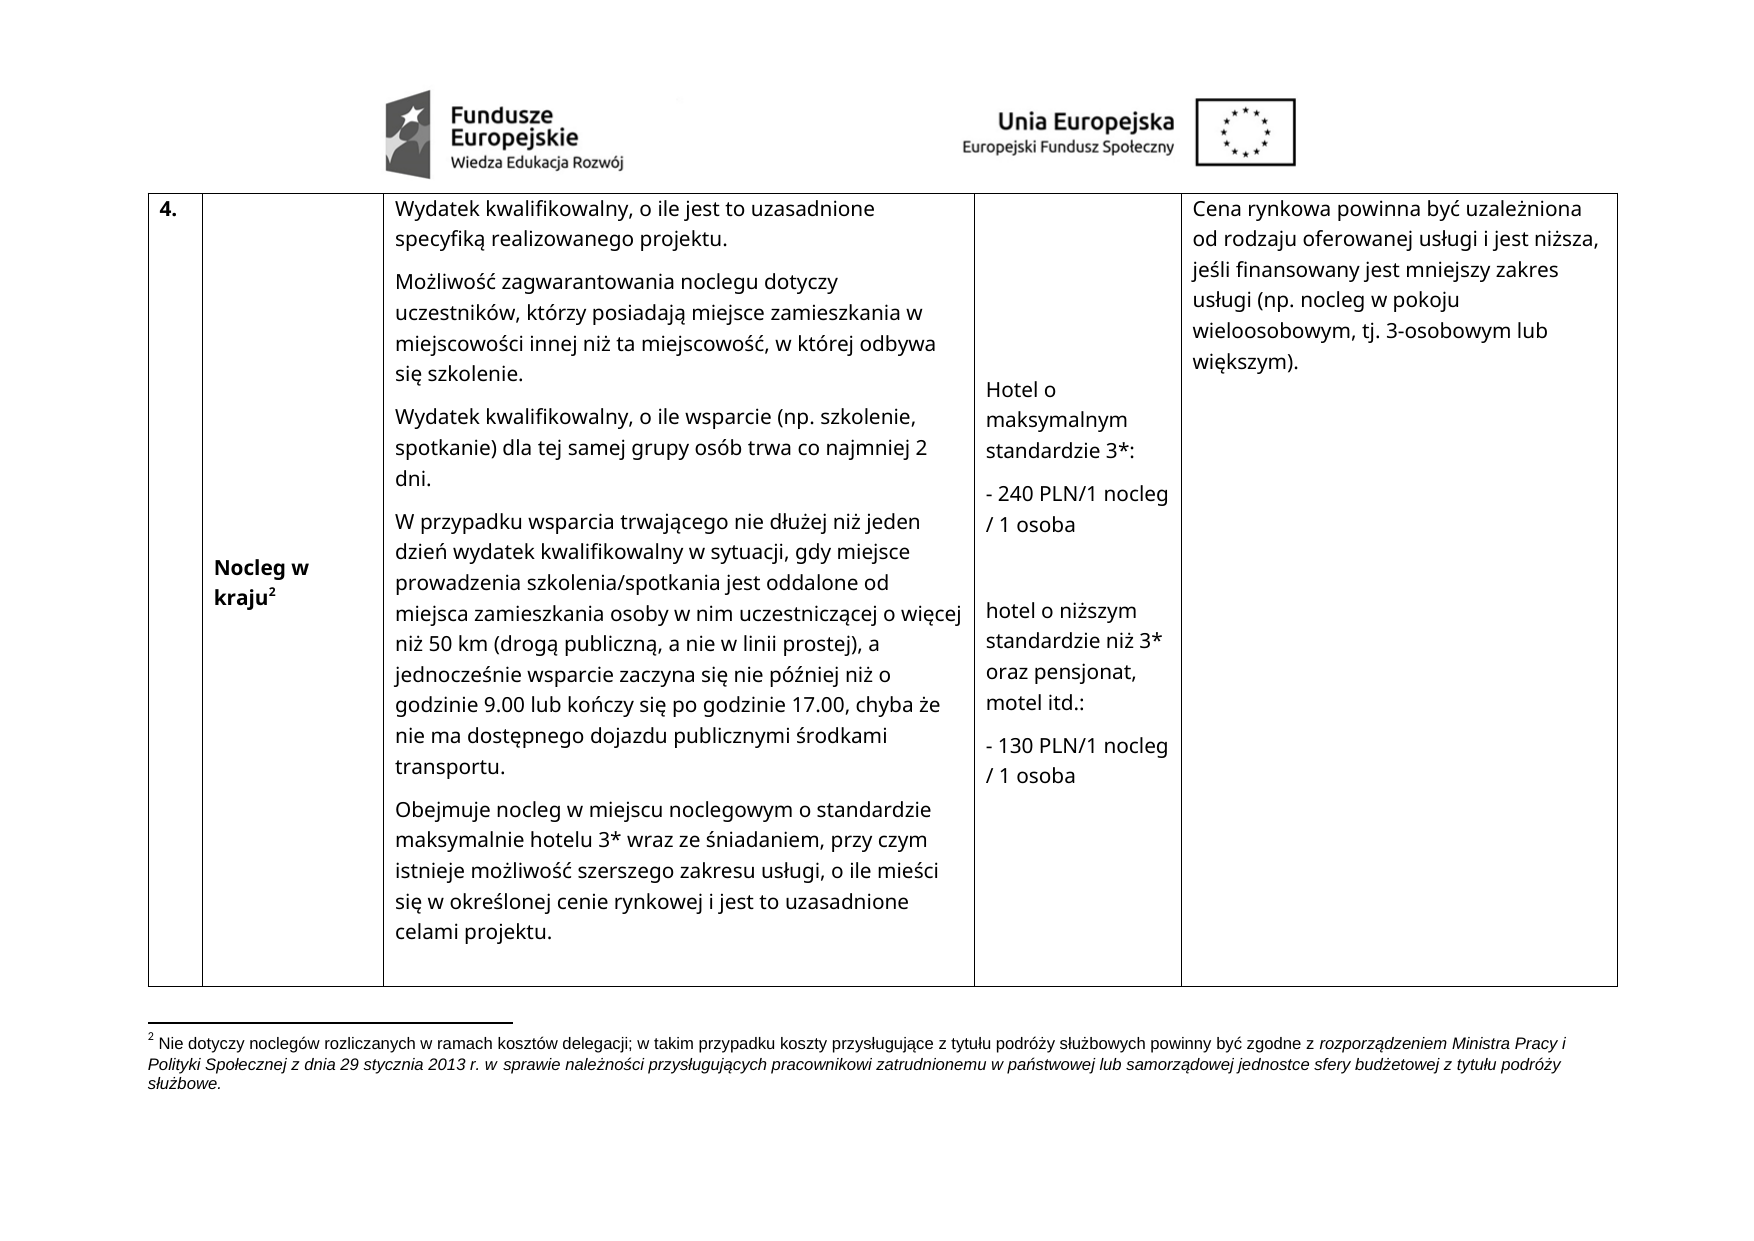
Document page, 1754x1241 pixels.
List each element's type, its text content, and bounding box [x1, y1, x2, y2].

table_cell Hotel o maksymalnym standardzie 3*: - 240 PLN/1 nocleg / 1 osoba hotel o niższym standardzie niż 3* oraz pensjonat, motel itd.: - 130 PLN/1 nocleg / 1 osoba [975, 194, 1181, 986]
table_cell 4. [149, 194, 202, 986]
table_cell Cena rynkowa powinna być uzależniona od rodzaju oferowanej usługi i jest niższa, jeśli finansowany jest mniejszy zakres usługi (np. nocleg w pokoju wieloosobowym, tj. 3-osobowym lub większym). [1182, 194, 1617, 986]
table_cell Wydatek kwalifikowalny, o ile jest to uzasadnione specyfiką realizowanego projektu. Możliwość zagwarantowania noclegu dotyczy uczestników, którzy posiadają miejsce zamieszkania w miejscowości innej niż ta miejscowość, w której odbywa się szkolenie. Wydatek kwalifikowalny, o ile wsparcie (np. szkolenie, spotkanie) dla tej samej grupy osób trwa co najmniej 2 dni. W przypadku wsparcia trwającego nie dłużej niż jeden dzień wydatek kwalifikowalny w sytuacji, gdy miejsce prowadzenia szkolenia/spotkania jest oddalone od miejsca zamieszkania osoby w nim uczestniczącej o więcej niż 50 km (drogą publiczną, a nie w linii prostej), a jednocześnie wsparcie zaczyna się nie później niż o godzinie 9.00 lub kończy się po godzinie 17.00, chyba że nie ma dostępnego dojazdu publicznymi środkami transportu. Obejmuje nocleg w miejscu noclegowym o standardzie maksymalnie hotelu 3* wraz ze śniadaniem, przy czym istnieje możliwość szerszego zakresu usługi, o ile mieści się w określonej cenie rynkowej i jest to uzasadnione celami projektu. [384, 194, 974, 986]
table_cell Nocleg w kraju [203, 194, 383, 986]
picture [369, 73, 1315, 193]
